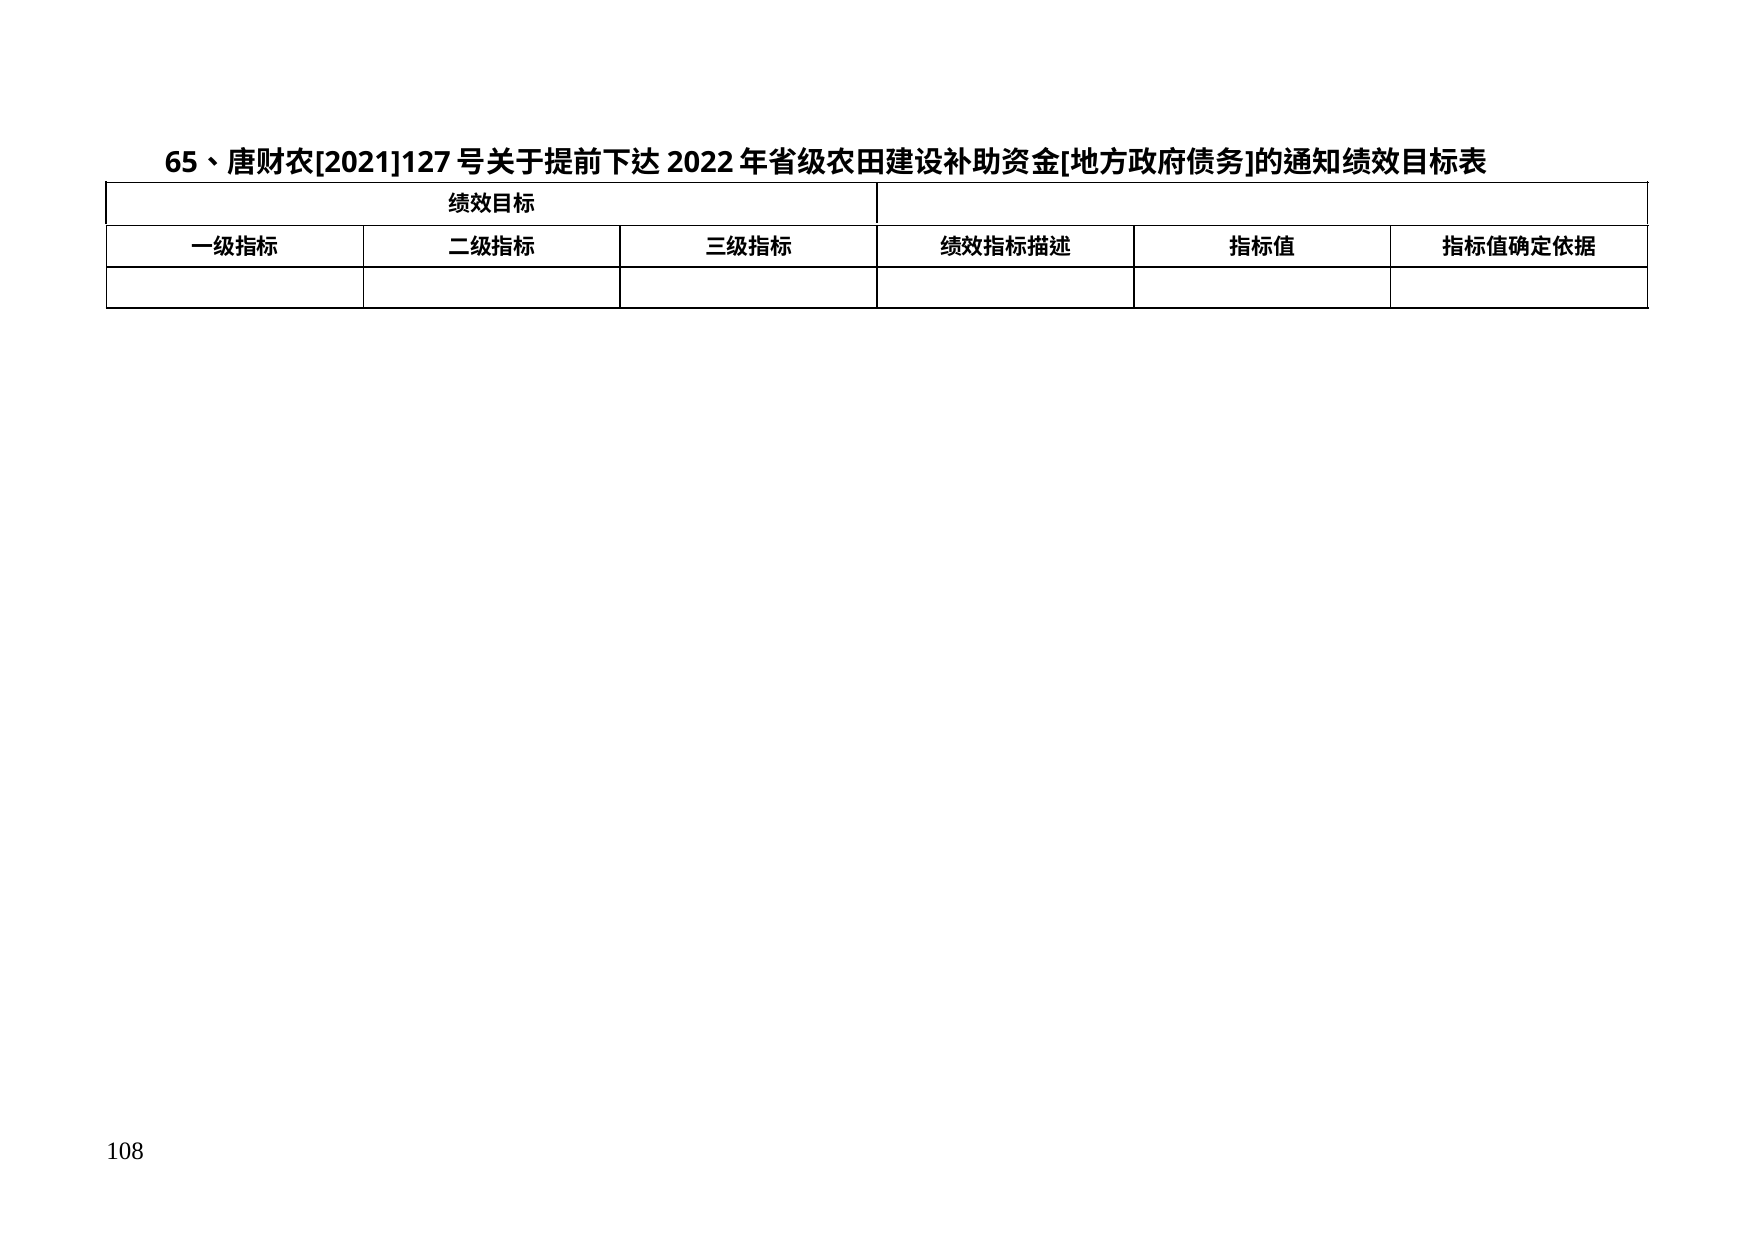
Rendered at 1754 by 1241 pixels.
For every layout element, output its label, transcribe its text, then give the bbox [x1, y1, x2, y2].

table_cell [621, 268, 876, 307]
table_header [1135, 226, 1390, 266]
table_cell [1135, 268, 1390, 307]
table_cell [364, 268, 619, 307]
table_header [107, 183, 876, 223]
text 65、唐财农[2021]127号关于提前下达2022年省级农田建设补助资金[地方政府债务]的通知绩效目标表 [106, 142, 1648, 181]
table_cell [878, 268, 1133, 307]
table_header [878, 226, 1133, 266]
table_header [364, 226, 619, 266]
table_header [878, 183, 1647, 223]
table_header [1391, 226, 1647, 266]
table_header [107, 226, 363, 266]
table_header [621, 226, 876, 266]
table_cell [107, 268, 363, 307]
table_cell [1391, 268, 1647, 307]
